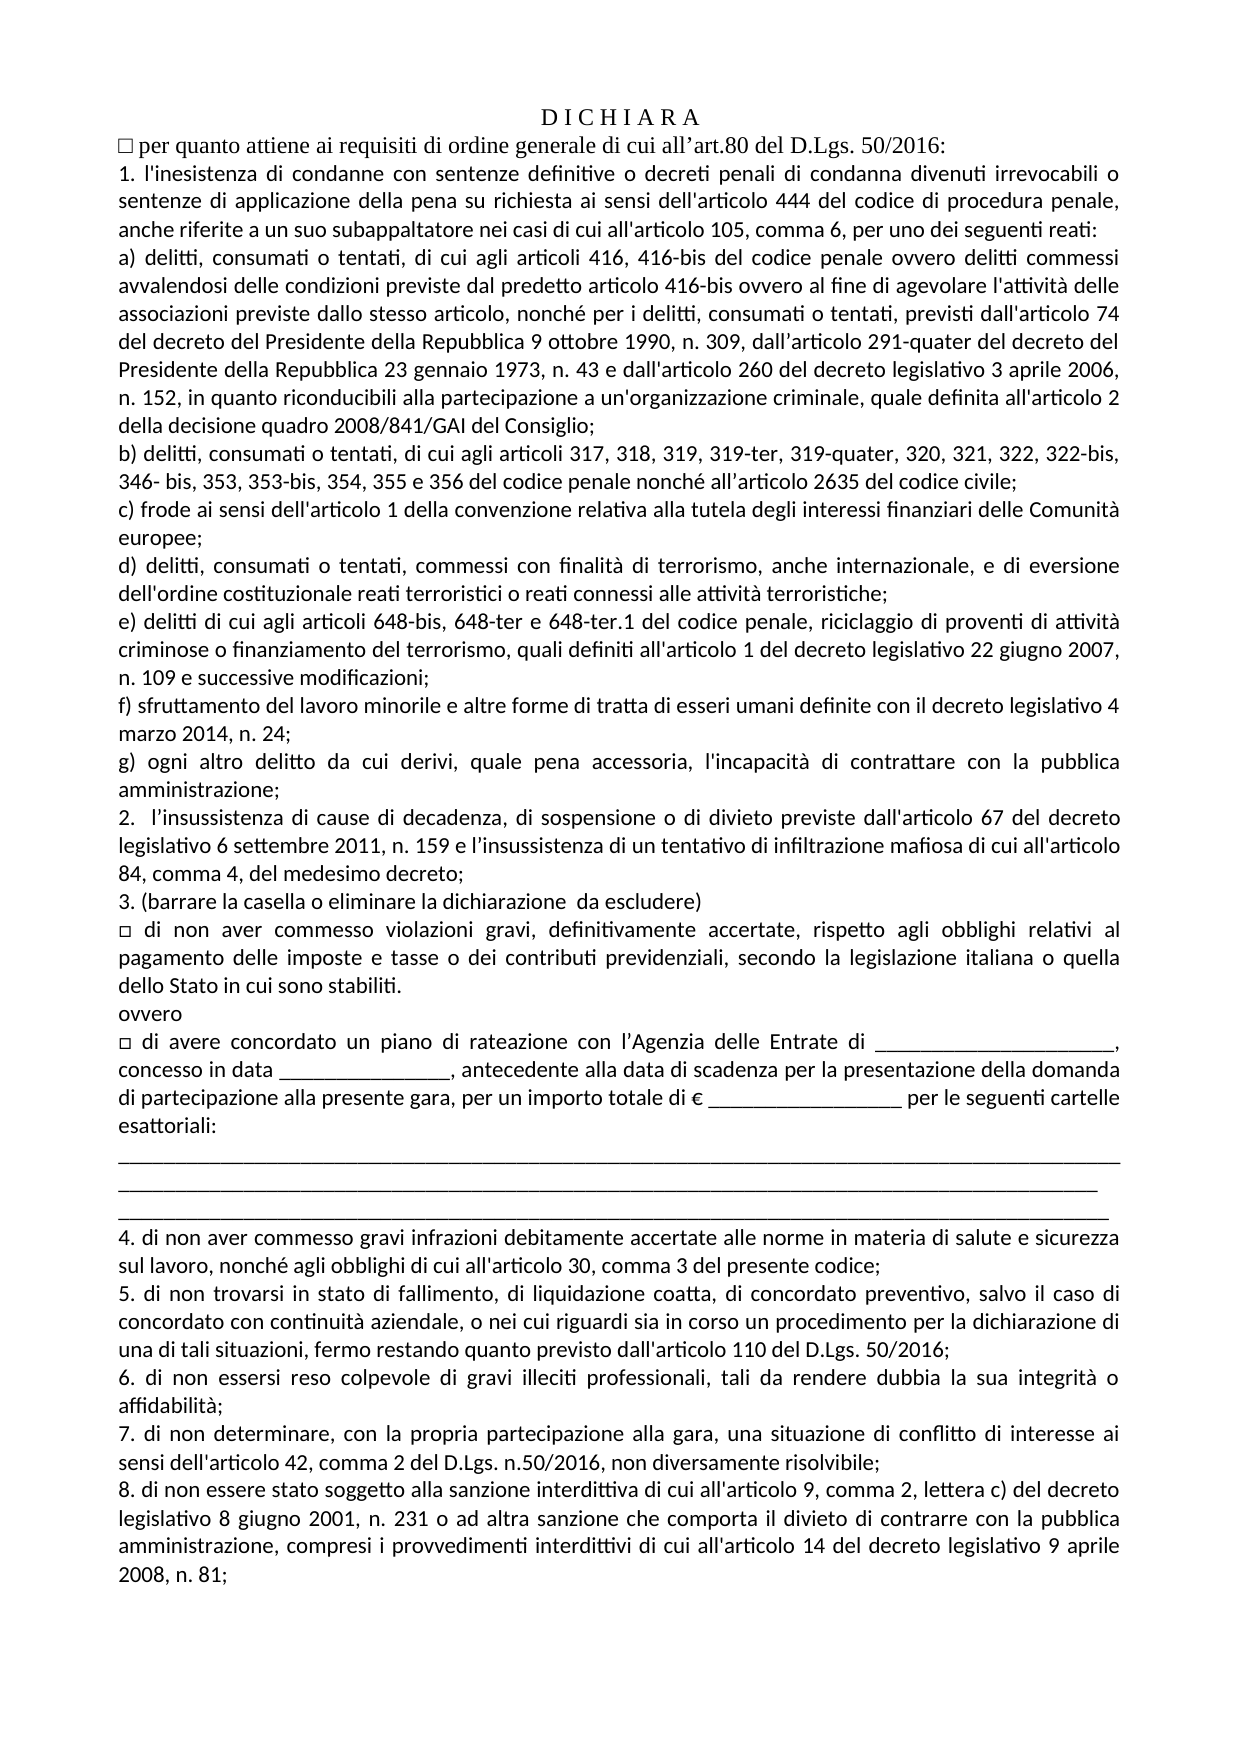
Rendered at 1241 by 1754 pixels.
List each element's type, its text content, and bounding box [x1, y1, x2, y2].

text 6. di non essersi reso colpevole di gravi illeciti professionali, tali da rendere dubbia la sua integrità o affidabilità; [118, 1363, 1122, 1419]
text c) frode ai sensi dell'articolo 1 della convenzione relativa alla tutela degli interessi finanziari delle Comunità europee; [118, 495, 1122, 551]
text ovvero [118, 999, 1122, 1027]
text 3. (barrare la casella o eliminare la dichiarazione da escludere) [118, 887, 1122, 915]
text _______________________________________________________________________________________ [118, 1195, 1122, 1223]
text d) delitti, consumati o tentati, commessi con finalità di terrorismo, anche internazionale, e di eversione dell'ordine costituzionale reati terroristici o reati connessi alle attività terroristiche; [118, 551, 1122, 607]
text □ di avere concordato un piano di rateazione con l’Agenzia delle Entrate di _____________________, concesso in data _______________, antecedente alla data di scadenza per la presentazione della domanda di partecipazione alla presente gara, per un importo totale di € _________________ per le seguenti cartelle esattoriali: [118, 1027, 1122, 1139]
text e) delitti di cui agli articoli 648-bis, 648-ter e 648-ter.1 del codice penale, riciclaggio di proventi di attività criminose o finanziamento del terrorismo, quali definiti all'articolo 1 del decreto legislativo 22 giugno 2007, n. 109 e successive modificazioni; [118, 607, 1122, 691]
text D I C H I A R A [118, 103, 1122, 131]
text 4. di non aver commesso gravi infrazioni debitamente accertate alle norme in materia di salute e sicurezza sul lavoro, nonché agli obblighi di cui all'articolo 30, comma 3 del presente codice; [118, 1223, 1122, 1279]
text 5. di non trovarsi in stato di fallimento, di liquidazione coatta, di concordato preventivo, salvo il caso di concordato con continuità aziendale, o nei cui riguardi sia in corso un procedimento per la dichiarazione di una di tali situazioni, fermo restando quanto previsto dall'articolo 110 del D.Lgs. 50/2016; [118, 1279, 1122, 1363]
text □ di non aver commesso violazioni gravi, definitivamente accertate, rispetto agli obblighi relativi al pagamento delle imposte e tasse o dei contributi previdenziali, secondo la legislazione italiana o quella dello Stato in cui sono stabiliti. [118, 915, 1122, 999]
text □ per quanto attiene ai requisiti di ordine generale di cui all’art.80 del D.Lgs. 50/2016: [118, 131, 1122, 159]
text f) sfruttamento del lavoro minorile e altre forme di tratta di esseri umani definite con il decreto legislativo 4 marzo 2014, n. 24; [118, 691, 1122, 747]
text 1. l'inesistenza di condanne con sentenze definitive o decreti penali di condanna divenuti irrevocabili o sentenze di applicazione della pena su richiesta ai sensi dell'articolo 444 del codice di procedura penale, anche riferite a un suo subappaltatore nei casi di cui all'articolo 105, comma 6, per uno dei seguenti reati: [118, 159, 1122, 243]
text 2. l’insussistenza di cause di decadenza, di sospensione o di divieto previste dall'articolo 67 del decreto legislativo 6 settembre 2011, n. 159 e l’insussistenza di un tentativo di infiltrazione mafiosa di cui all'articolo 84, comma 4, del medesimo decreto; [118, 803, 1122, 887]
text 7. di non determinare, con la propria partecipazione alla gara, una situazione di conflitto di interesse ai sensi dell'articolo 42, comma 2 del D.Lgs. n.50/2016, non diversamente risolvibile; [118, 1419, 1122, 1476]
text a) delitti, consumati o tentati, di cui agli articoli 416, 416-bis del codice penale ovvero delitti commessi avvalendosi delle condizioni previste dal predetto articolo 416-bis ovvero al fine di agevolare l'attività delle associazioni previste dallo stesso articolo, nonché per i delitti, consumati o tentati, previsti dall'articolo 74 del decreto del Presidente della Repubblica 9 ottobre 1990, n. 309, dall’articolo 291-quater del decreto del Presidente della Repubblica 23 gennaio 1973, n. 43 e dall'articolo 260 del decreto legislativo 3 aprile 2006, n. 152, in quanto riconducibili alla partecipazione a un'organizzazione criminale, quale definita all'articolo 2 della decisione quadro 2008/841/GAI del Consiglio; [118, 243, 1122, 439]
text 8. di non essere stato soggetto alla sanzione interdittiva di cui all'articolo 9, comma 2, lettera c) del decreto legislativo 8 giugno 2001, n. 231 o ad altra sanzione che comporta il divieto di contrarre con la pubblica amministrazione, compresi i provvedimenti interdittivi di cui all'articolo 14 del decreto legislativo 9 aprile 2008, n. 81; [118, 1476, 1122, 1588]
text ______________________________________________________________________________________________________________________________________________________________________________ [118, 1139, 1122, 1195]
text b) delitti, consumati o tentati, di cui agli articoli 317, 318, 319, 319-ter, 319-quater, 320, 321, 322, 322-bis, 346- bis, 353, 353-bis, 354, 355 e 356 del codice penale nonché all’articolo 2635 del codice civile; [118, 439, 1122, 495]
text g) ogni altro delitto da cui derivi, quale pena accessoria, l'incapacità di contrattare con la pubblica amministrazione; [118, 747, 1122, 803]
